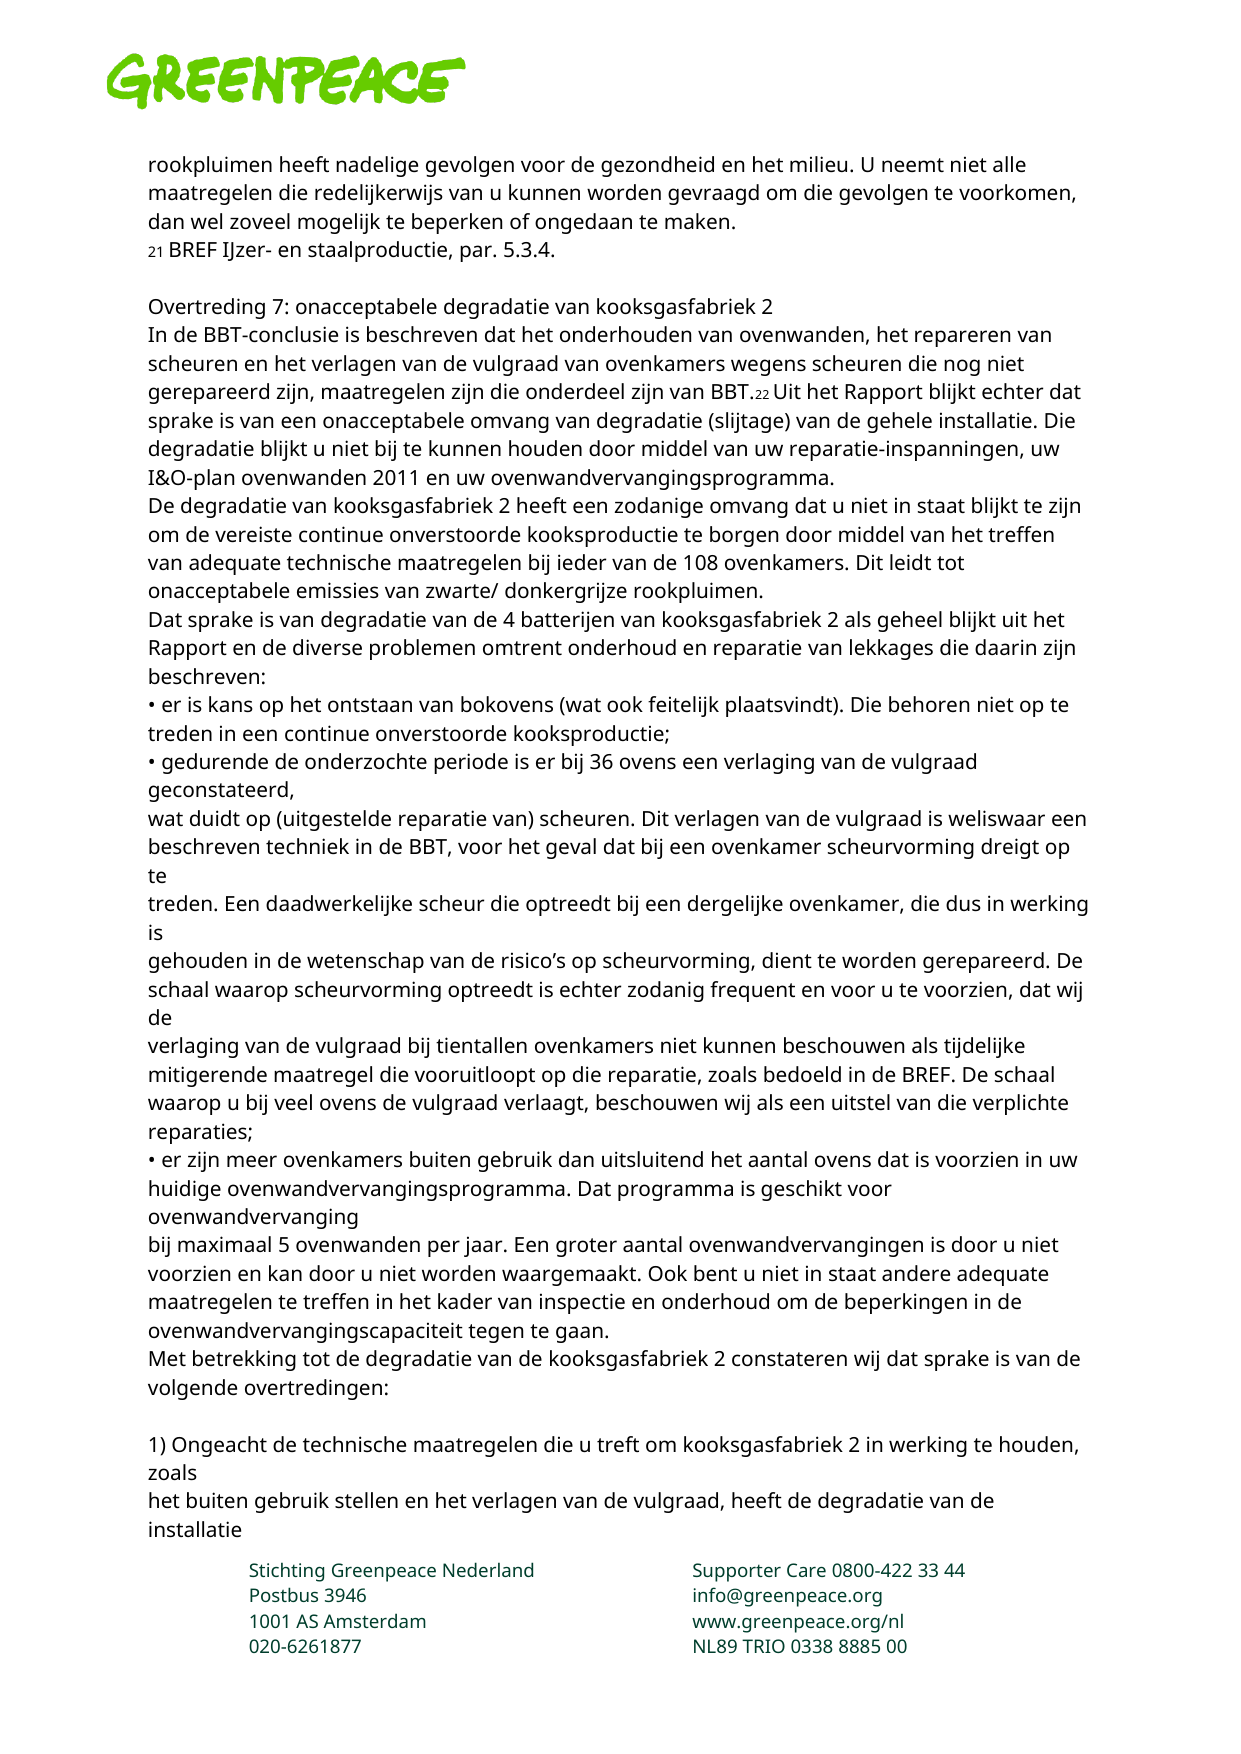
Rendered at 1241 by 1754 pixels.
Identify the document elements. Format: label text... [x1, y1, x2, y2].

text mitigerende maatregel die vooruitloopt op die reparatie, zoals bedoeld in de BREF. De schaal [148, 1060, 1092, 1088]
text • er zijn meer ovenkamers buiten gebruik dan uitsluitend het aantal ovens dat is voorzien in uw [148, 1145, 1092, 1174]
text schaal waarop scheurvorming optreedt is echter zodanig frequent en voor u te voorzien, dat wij de [148, 975, 1092, 1032]
text Dat sprake is van degradatie van de 4 batterijen van kooksgasfabriek 2 als geheel blijkt uit het Rapport en de diverse problemen omtrent onderhoud en reparatie van lekkages die daarin zijn beschreven: [148, 605, 1092, 690]
text voorzien en kan door u niet worden waargemaakt. Ook bent u niet in staat andere adequate [148, 1259, 1092, 1287]
text gehouden in de wetenschap van de risico’s op scheurvorming, dient te worden gerepareerd. De [148, 946, 1092, 975]
text beschreven techniek in de BBT, voor het geval dat bij een ovenkamer scheurvorming dreigt op te [148, 832, 1092, 889]
text • er is kans op het ontstaan van bokovens (wat ook feitelijk plaatsvindt). Die behoren niet op te [148, 690, 1092, 719]
text huidige ovenwandvervangingsprogramma. Dat programma is geschikt voor ovenwandvervanging [148, 1174, 1092, 1231]
text • gedurende de onderzochte periode is er bij 36 ovens een verlaging van de vulgraad geconstateerd, [148, 747, 1092, 804]
text maatregelen te treffen in het kader van inspectie en onderhoud om de beperkingen in de [148, 1287, 1092, 1316]
text De degradatie van kooksgasfabriek 2 heeft een zodanige omvang dat u niet in staat blijkt te zijn om de vereiste continue onverstoorde kooksproductie te borgen door middel van het treffen van adequate technische maatregelen bij ieder van de 108 ovenkamers. Dit leidt tot onacceptabele emissies van zwarte/ donkergrijze rookpluimen. [148, 491, 1092, 605]
text 21 BREF IJzer- en staalproductie, par. 5.3.4. [148, 235, 1092, 264]
text bij maximaal 5 ovenwanden per jaar. Een groter aantal ovenwandvervangingen is door u niet [148, 1231, 1092, 1259]
text 1) Ongeacht de technische maatregelen die u treft om kooksgasfabriek 2 in werking te houden, zoals [148, 1430, 1092, 1487]
text het buiten gebruik stellen en het verlagen van de vulgraad, heeft de degradatie van de installatie [148, 1487, 1092, 1543]
text wat duidt op (uitgestelde reparatie van) scheuren. Dit verlagen van de vulgraad is weliswaar een [148, 804, 1092, 832]
text Met betrekking tot de degradatie van de kooksgasfabriek 2 constateren wij dat sprake is van de volgende overtredingen: [148, 1344, 1092, 1401]
text treden. Een daadwerkelijke scheur die optreedt bij een dergelijke ovenkamer, die dus in werking is [148, 889, 1092, 946]
text In de BBT-conclusie is beschreven dat het onderhouden van ovenwanden, het repareren van scheuren en het verlagen van de vulgraad van ovenkamers wegens scheuren die nog niet gerepareerd zijn, maatregelen zijn die onderdeel zijn van BBT.22 Uit het Rapport blijkt echter dat sprake is van een onacceptabele omvang van degradatie (slijtage) van de gehele installatie. Die degradatie blijkt u niet bij te kunnen houden door middel van uw reparatie-inspanningen, uw I&O-plan ovenwanden 2011 en uw ovenwandvervangingsprogramma. [148, 321, 1092, 491]
text verlaging van de vulgraad bij tientallen ovenkamers niet kunnen beschouwen als tijdelijke [148, 1032, 1092, 1060]
text ovenwandvervangingscapaciteit tegen te gaan. [148, 1316, 1092, 1344]
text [148, 150, 1092, 235]
text waarop u bij veel ovens de vulgraad verlaagt, beschouwen wij als een uitstel van die verplichte [148, 1088, 1092, 1117]
text reparaties; [148, 1117, 1092, 1145]
text Overtreding 7: onacceptabele degradatie van kooksgasfabriek 2 [148, 292, 1092, 321]
picture [88, 33, 486, 129]
text treden in een continue onverstoorde kooksproductie; [148, 719, 1092, 747]
